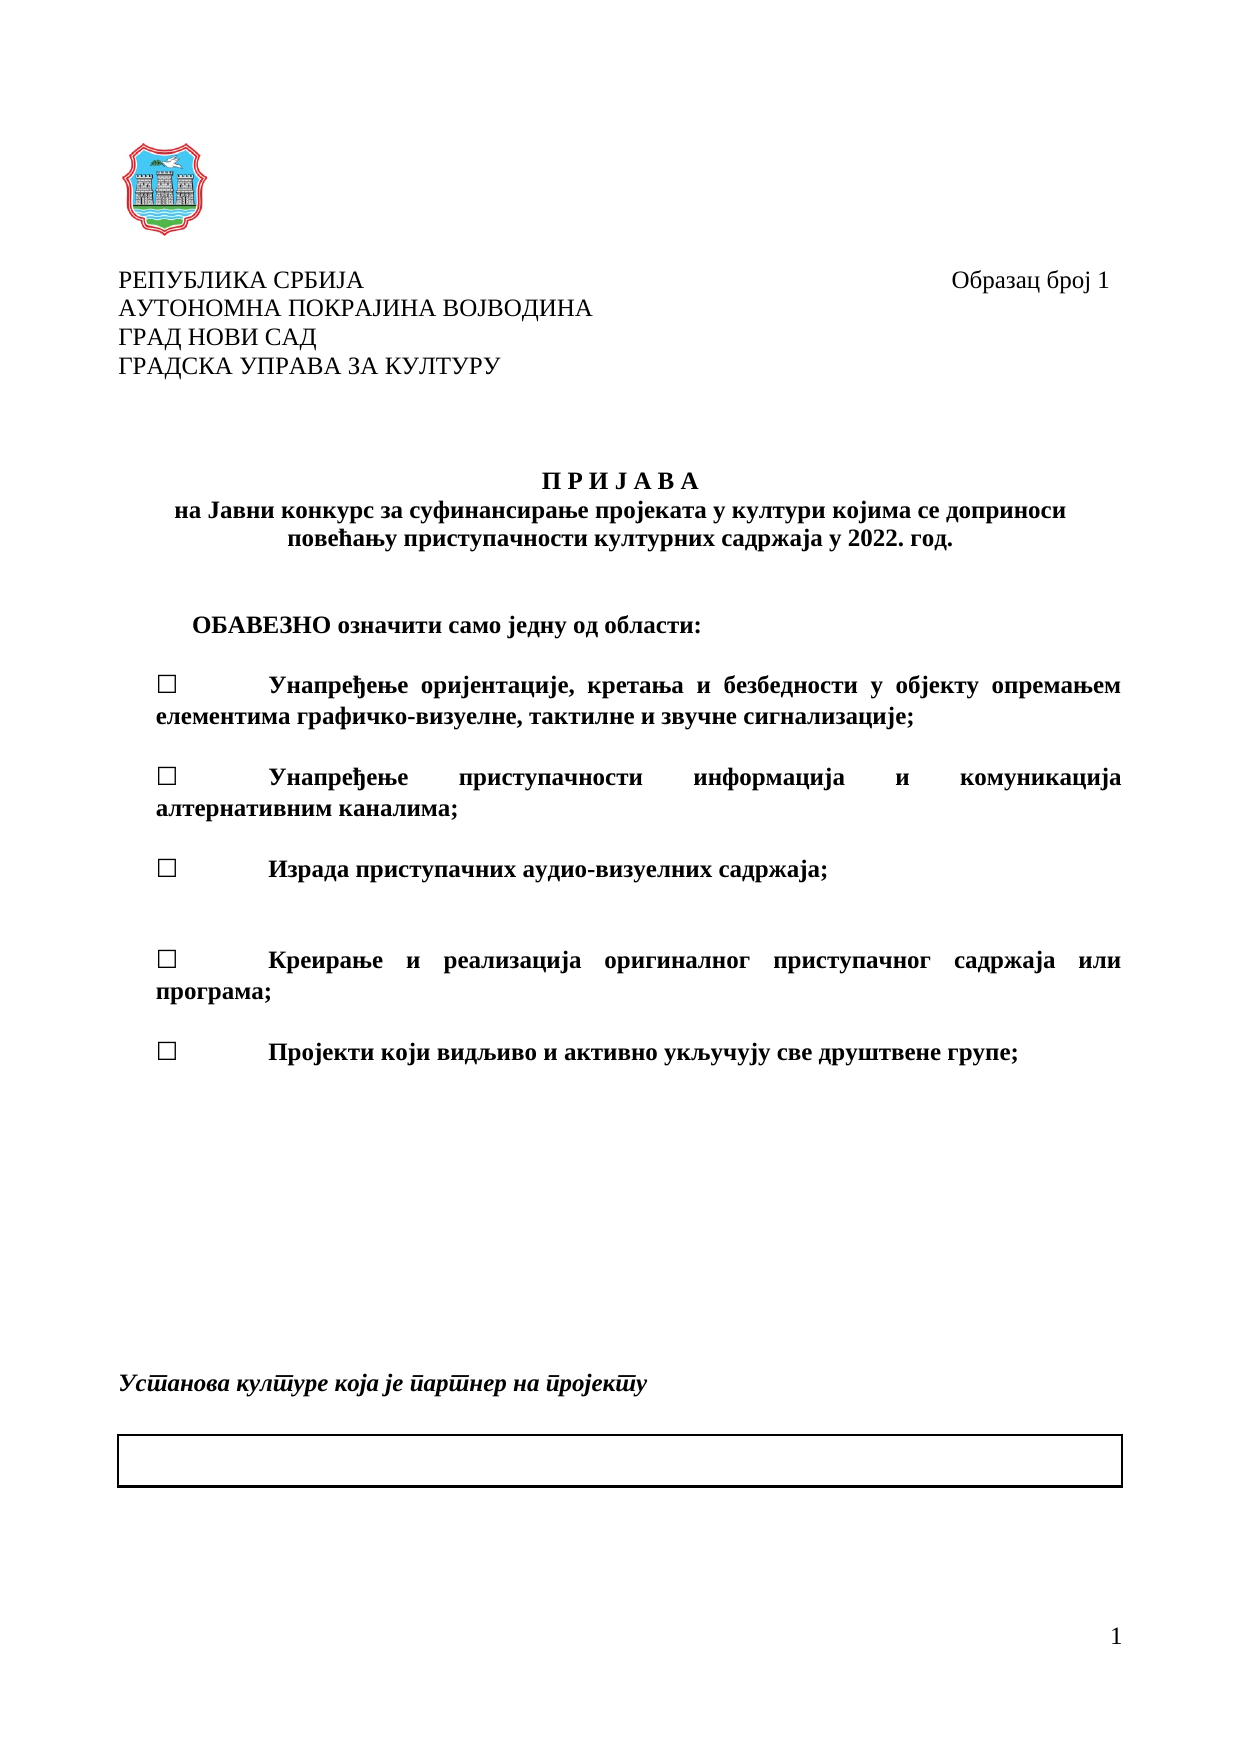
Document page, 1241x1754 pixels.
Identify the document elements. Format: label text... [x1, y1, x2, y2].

text РЕПУБЛИКА СРБИЈА Образац број 1 [118, 265, 1122, 293]
text ГРАДСКА УПРАВА ЗА КУЛТУРУ [118, 351, 1122, 380]
text Унапређење приступачности информација и комуникација алтернативним каналима; [156, 759, 1122, 822]
text П Р И Ј А В А [118, 466, 1122, 495]
text Унапређење оријентације, кретања и безбедности у објекту опремањем елементима графичко-визуелне, тактилне и звучне сигнализације; [156, 667, 1122, 730]
text Израда приступачних аудио-визуелних садржаја; [156, 850, 1122, 884]
text Установа културе која је партнер на пројекту [118, 1368, 1122, 1396]
text Креирање и реализација оригиналног приступачног садржаја или програма; [156, 942, 1122, 1005]
text Пројекти који видљиво и активно укључују све друштвене групе; [156, 1033, 1122, 1067]
table_header [119, 1436, 1121, 1485]
text ГРАД НОВИ САД [118, 322, 1122, 351]
text АУТОНОМНА ПОКРАЈИНА ВОЈВОДИНА [118, 293, 1122, 322]
text на Јавни конкурс за суфинансирање пројеката у култури којима се доприноси повећању приступачности културних садржаја у 2022. год. [118, 495, 1122, 552]
text ОБАВЕЗНО означити само једну од области: [118, 610, 1122, 638]
picture [118, 143, 211, 236]
